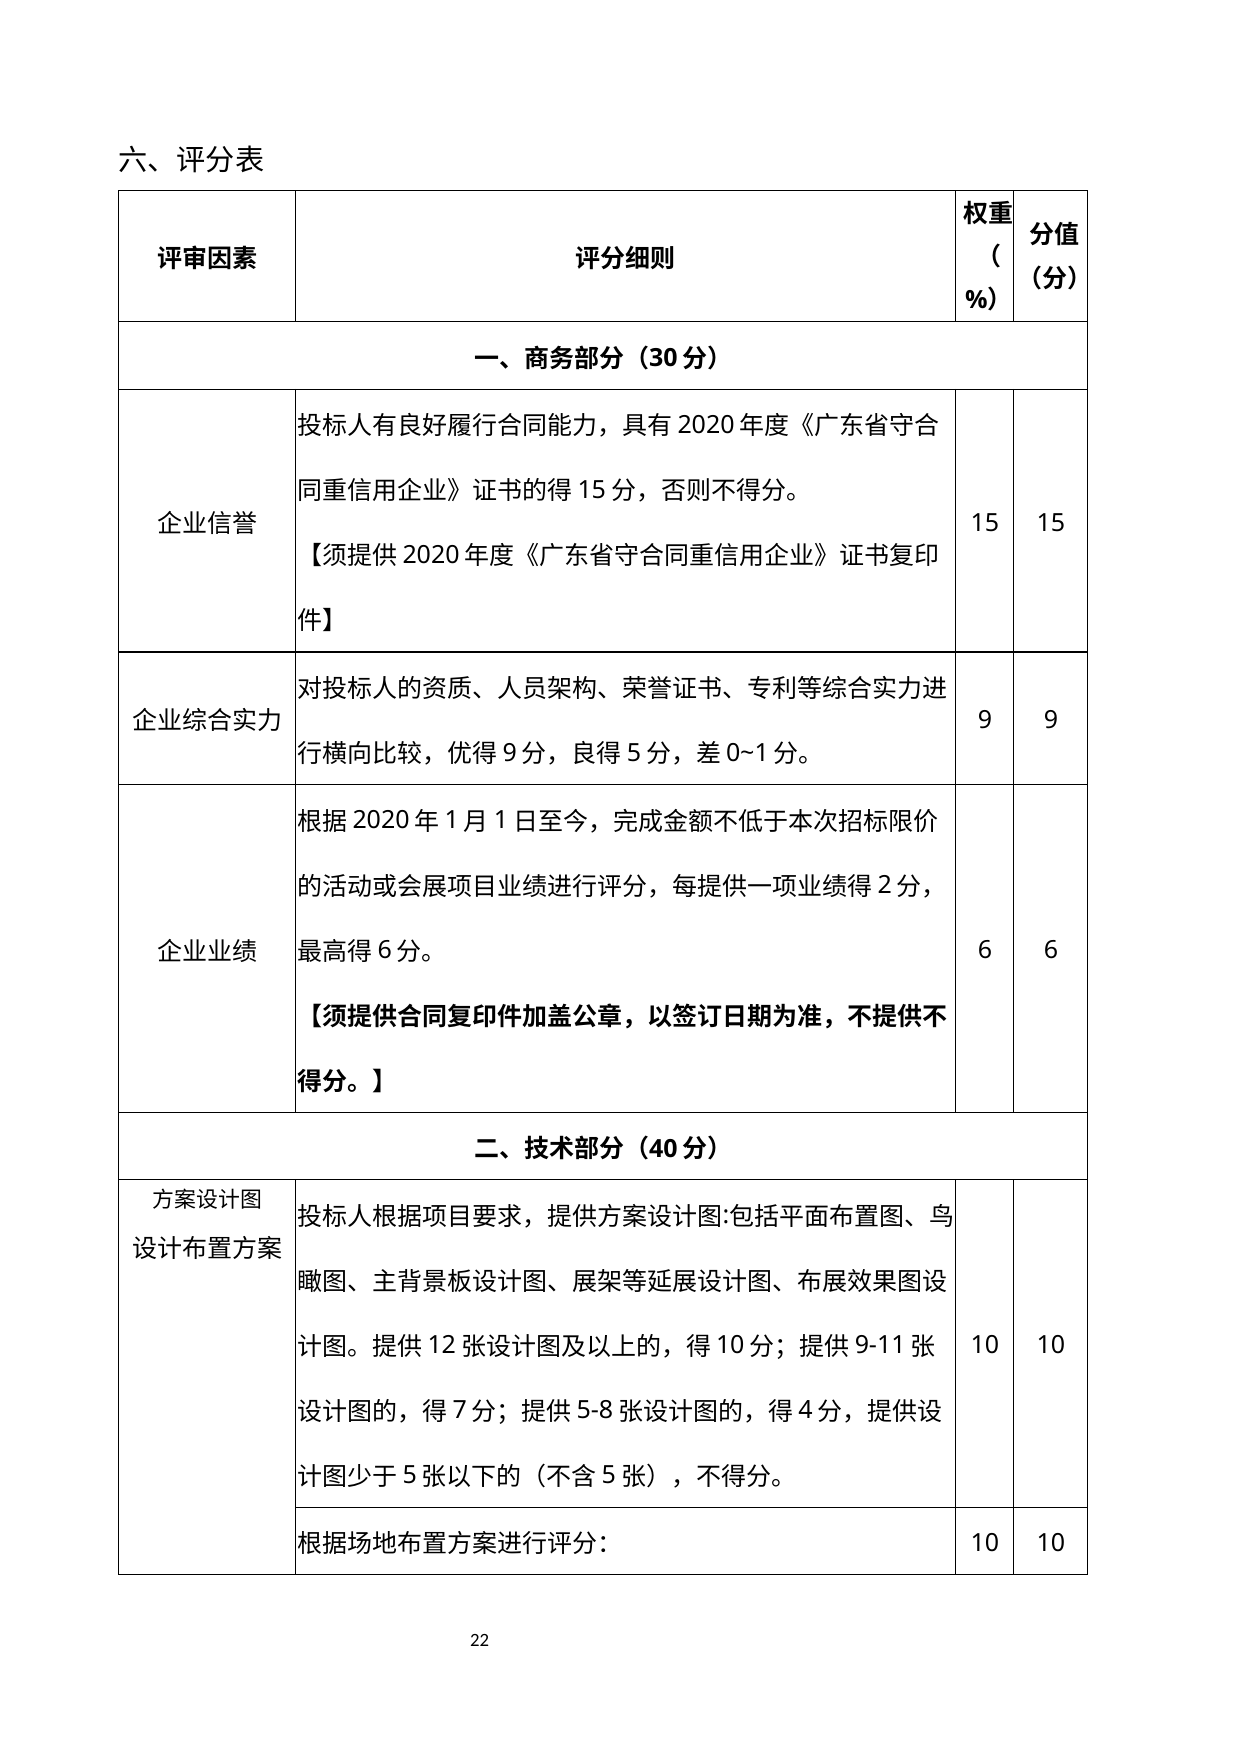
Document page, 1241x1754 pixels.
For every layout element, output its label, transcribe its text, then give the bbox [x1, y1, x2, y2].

table_cell 二、技术部分（40分） [119, 1113, 1087, 1179]
table_cell 对投标人的资质、人员架构、荣誉证书、专利等综合实力进行横向比较，优得9分，良得5分，差0~1分。 [296, 653, 955, 784]
table_cell 6 [956, 785, 1013, 1112]
table_cell 10 [1014, 1180, 1087, 1507]
table_cell 10 [956, 1508, 1013, 1574]
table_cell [296, 1508, 955, 1574]
table_cell 15 [1014, 390, 1087, 651]
table_header 权重 （%） [956, 191, 1013, 321]
table_header 分值 （分） [1014, 191, 1087, 321]
table_cell 企业综合实力 [119, 653, 295, 784]
table_cell 投标人根据项目要求，提供方案设计图:包括平面布置图、鸟瞰图、主背景板设计图、展架等延展设计图、布展效果图设计图。提供12张设计图及以上的，得10分；提供9-11张设计图的，得7分；提供5-8张设计图的，得4分，提供设计图少于5张以下的（不含5张），不得分。 [296, 1180, 955, 1507]
table_cell 9 [956, 653, 1013, 784]
table_cell 10 [1014, 1508, 1087, 1574]
table_header 评审因素 [119, 191, 295, 321]
table_cell 一、商务部分（30分） [119, 322, 1087, 389]
table_cell 9 [1014, 653, 1087, 784]
table_cell 企业信誉 [119, 390, 295, 651]
table_cell 10 [956, 1180, 1013, 1507]
table_cell 15 [956, 390, 1013, 651]
table_header 评分细则 [296, 191, 955, 321]
table_cell 投标人有良好履行合同能力，具有2020年度《广东省守合同重信用企业》证书的得15分，否则不得分。 【须提供2020年度《广东省守合同重信用企业》证书复印件】 [296, 390, 955, 651]
text 六、评分表 [118, 125, 1122, 190]
table_cell 企业业绩 [119, 785, 295, 1112]
table_cell 方案设计图 设计布置方案 [119, 1180, 295, 1574]
table_cell 6 [1014, 785, 1087, 1112]
table_cell 根据2020年1月1日至今，完成金额不低于本次招标限价的活动或会展项目业绩进行评分，每提供一项业绩得2分，最高得6分。 【须提供合同复印件加盖公章，以签订日期为准，不提供不得分。】 [296, 785, 955, 1112]
